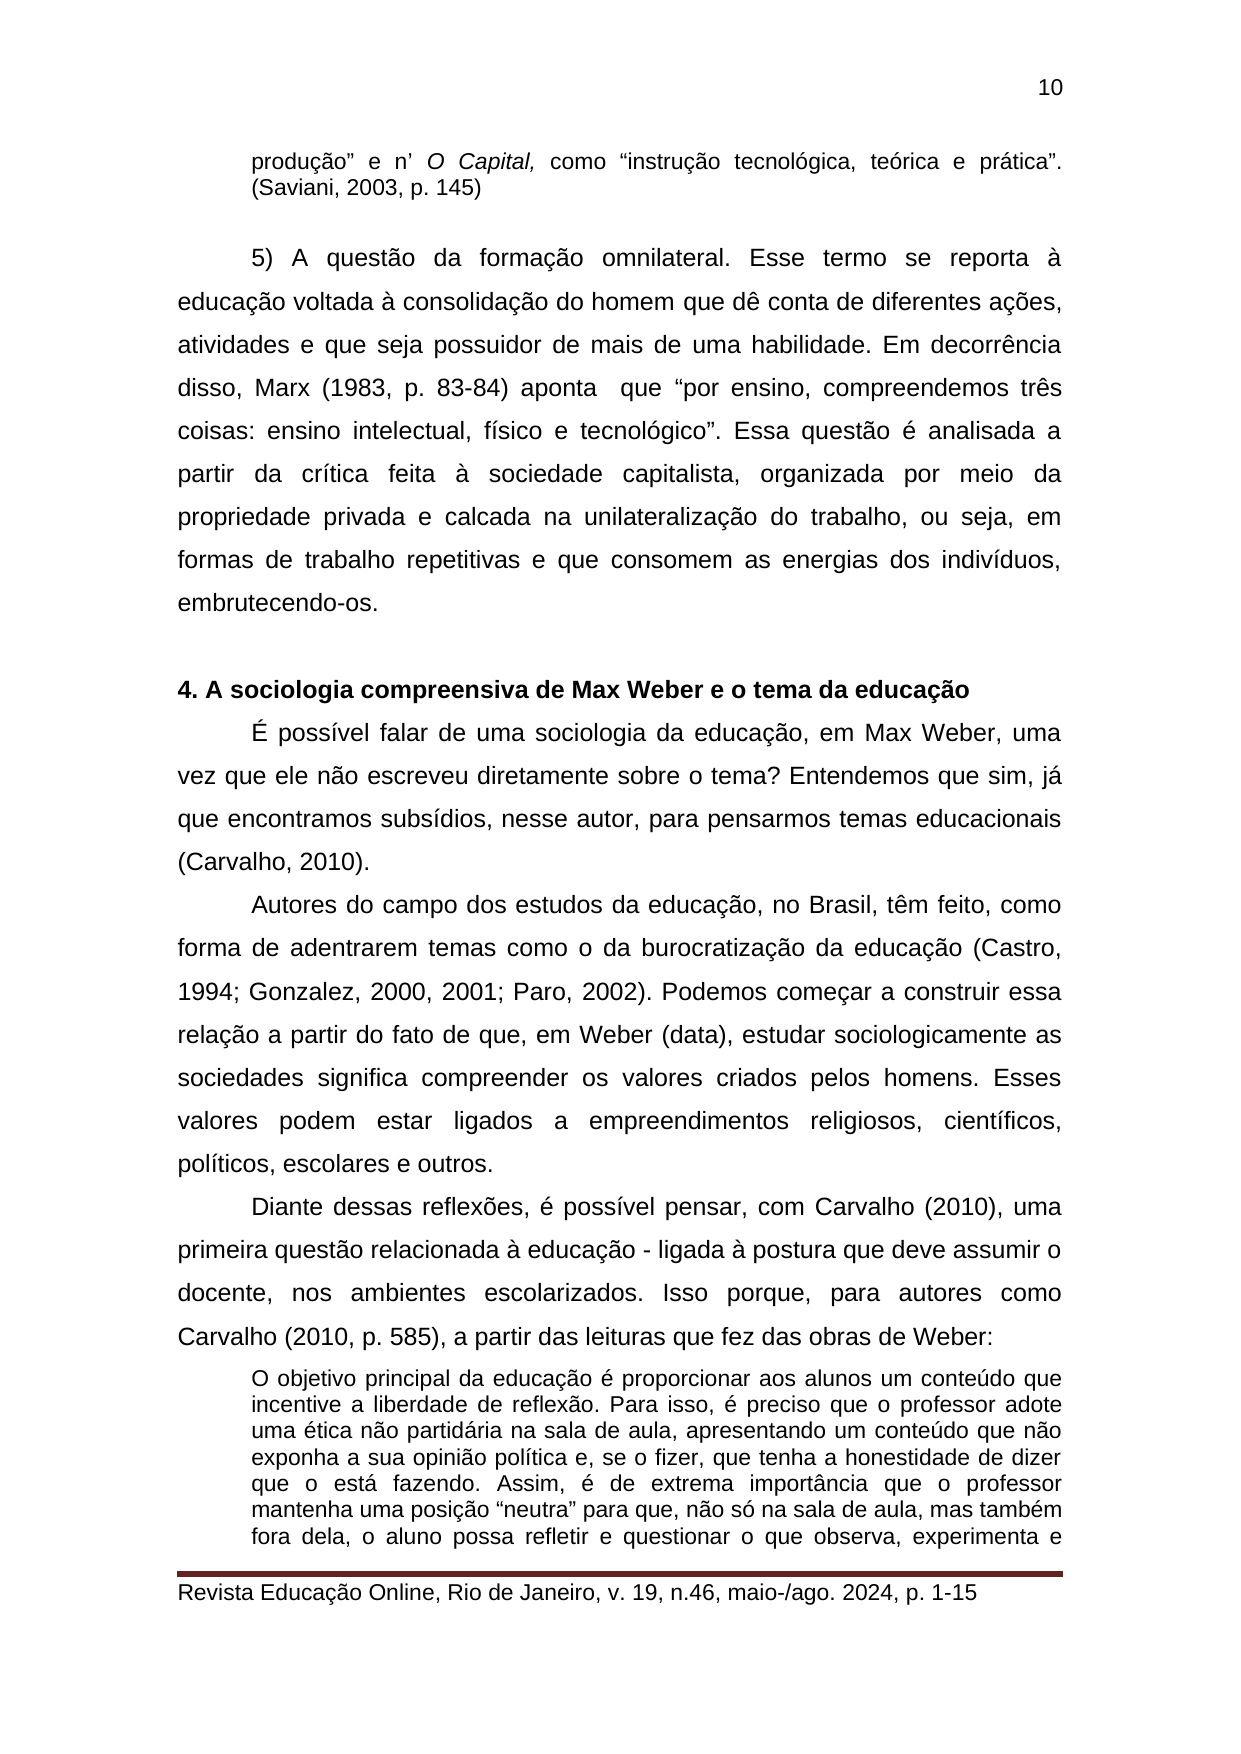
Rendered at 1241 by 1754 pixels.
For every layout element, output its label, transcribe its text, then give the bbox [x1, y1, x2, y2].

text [251, 148, 1063, 200]
text Autores do campo dos estudos da educação, no Brasil, têm feito, como forma de adentrarem temas como o da burocratização da educação (Castro, 1994; Gonzalez, 2000, 2001; Paro, 2002). Podemos começar a construir essa relação a partir do fato de que, em Weber (data), estudar sociologicamente as sociedades significa compreender os valores criados pelos homens. Esses valores podem estar ligados a empreendimentos religiosos, científicos, políticos, escolares e outros. [177, 890, 1063, 1178]
text É possível falar de uma sociologia da educação, em Max Weber, uma vez que ele não escreveu diretamente sobre o tema? Entendemos que sim, já que encontramos subsídios, nesse autor, para pensarmos temas educacionais (Carvalho, 2010). [177, 718, 1063, 876]
text Diante dessas reflexões, é possível pensar, com Carvalho (2010), uma primeira questão relacionada à educação - ligada à postura que deve assumir o docente, nos ambientes escolarizados. Isso porque, para autores como Carvalho (2010, p. 585), a partir das leituras que fez das obras de Weber: [177, 1192, 1063, 1350]
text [251, 1365, 1063, 1549]
text 5) A questão da formação omnilateral. Esse termo se reporta à educação voltada à consolidação do homem que dê conta de diferentes ações, atividades e que seja possuidor de mais de uma habilidade. Em decorrência disso, Marx (1983, p. 83-84) aponta que “por ensino, compreendemos três coisas: ensino intelectual, físico e tecnológico”. Essa questão é analisada a partir da crítica feita à sociedade capitalista, organizada por meio da propriedade privada e calcada na unilateralização do trabalho, ou seja, em formas de trabalho repetitivas e que consomem as energias dos indivíduos, embrutecendo-os. [177, 243, 1063, 617]
text 4. A sociologia compreensiva de Max Weber e o tema da educação [177, 675, 1063, 703]
